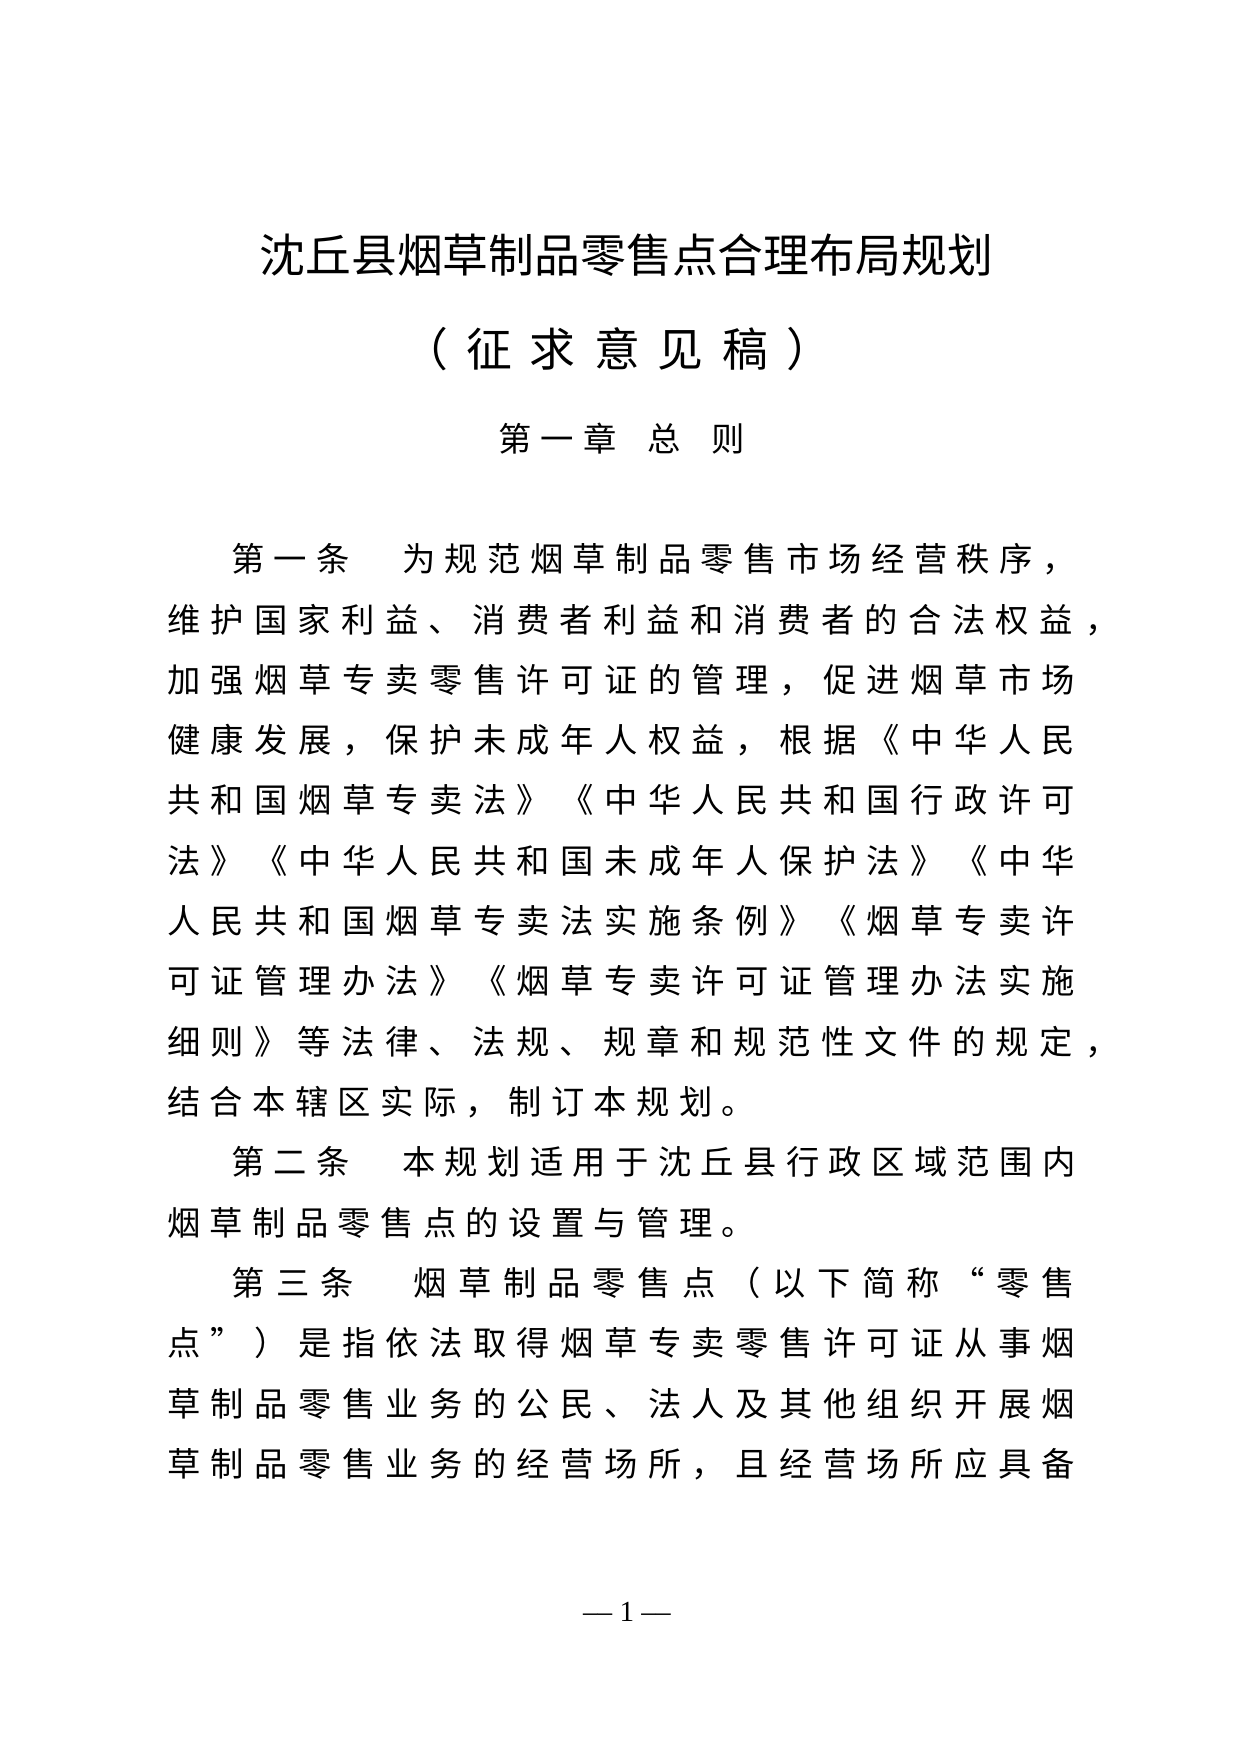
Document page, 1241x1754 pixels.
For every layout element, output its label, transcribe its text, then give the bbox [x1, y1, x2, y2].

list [160, 1251, 1085, 1492]
text 第一章 总 则 [167, 406, 1085, 467]
text （征求意见稿） [167, 286, 1085, 406]
list 第一条 为规范烟草制品零售市场经营秩序，维护国家利益、消费者利益和消费者的合法权益，加强烟草专卖零售许可证的管理，促进烟草市场健康发展，保护未成年人权益，根据《中华人民共和国烟草专卖法》《中华人民共和国行政许可法》《中华人民共和国未成年人保护法》《中华人民共和国烟草专卖法实施条例》《烟草专卖许可证管理办法》《烟草专卖许可证管理办法实施细则》等法律、法规、规章和规范性文件的规定，结合本辖区实际，制订本规划。 [160, 527, 1085, 1130]
list 第二条 本规划适用于沈丘县行政区域范围内烟草制品零售点的设置与管理。 [160, 1130, 1085, 1251]
text 沈丘县烟草制品零售点合理布局规划 [167, 219, 1085, 286]
